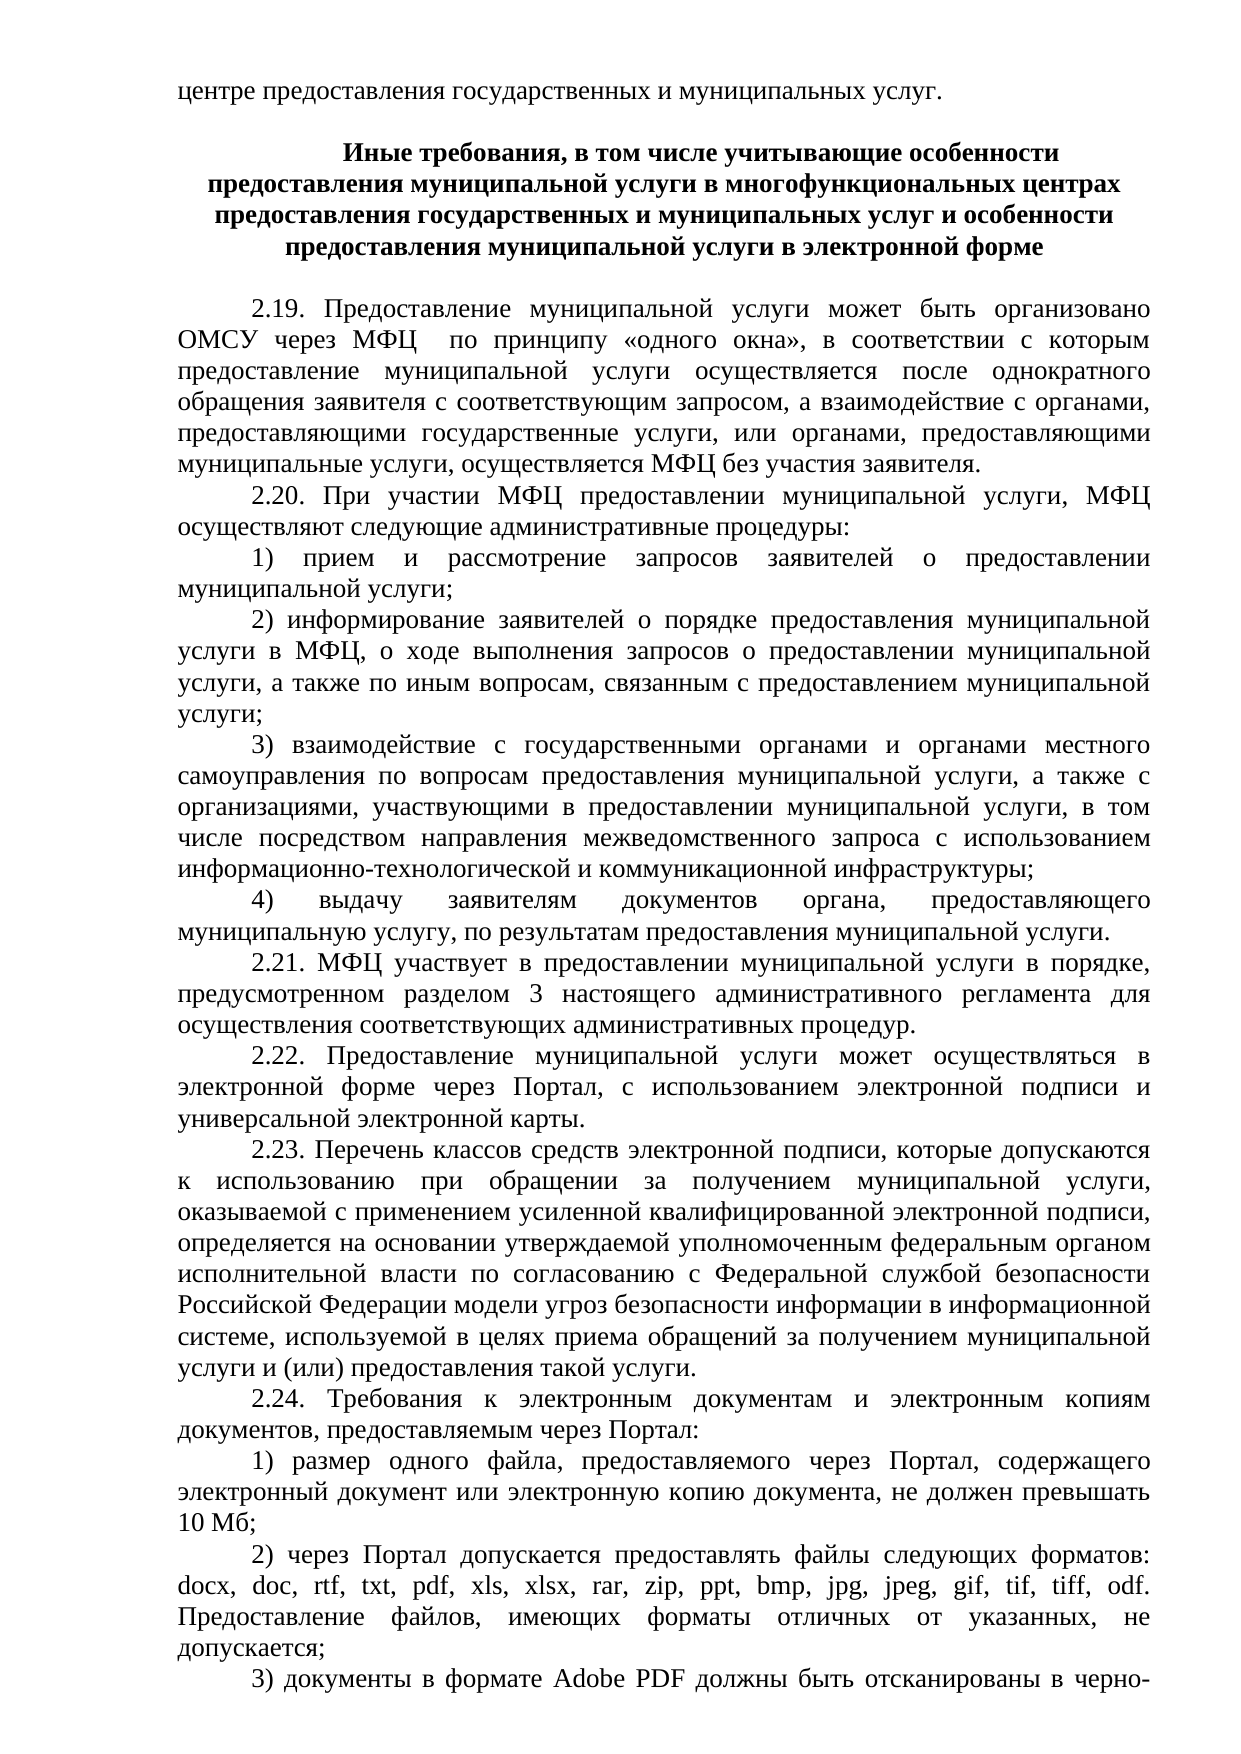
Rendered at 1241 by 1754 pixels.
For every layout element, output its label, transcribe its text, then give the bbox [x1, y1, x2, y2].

text 4) выдачу заявителям документов органа, предоставляющего муниципальную услугу, по результатам предоставления муниципальной услуги. [177, 884, 1152, 946]
text 2) через Портал допускается предоставлять файлы следующих форматов: docx, doc, rtf, txt, pdf, xls, xlsx, rar, zip, ppt, bmp, jpg, jpeg, gif, tif, tiff, odf. Предоставление файлов, имеющих форматы отличных от указанных, не допускается; [177, 1538, 1152, 1662]
text 3) взаимодействие с государственными органами и органами местного самоуправления по вопросам предоставления муниципальной услуги, а также с организациями, участвующими в предоставлении муниципальной услуги, в том числе посредством направления межведомственного запроса с использованием информационно-технологической и коммуникационной инфраструктуры; [177, 728, 1152, 884]
text 2.21. МФЦ участвует в предоставлении муниципальной услуги в порядке, предусмотренном разделом 3 настоящего административного регламента для осуществления соответствующих административных процедур. [177, 946, 1152, 1039]
text 2.23. Перечень классов средств электронной подписи, которые допускаются к использованию при обращении за получением муниципальной услуги, оказываемой с применением усиленной квалифицированной электронной подписи, определяется на основании утверждаемой уполномоченным федеральным органом исполнительной власти по согласованию с Федеральной службой безопасности Российской Федерации модели угроз безопасности информации в информационной системе, используемой в целях приема обращений за получением муниципальной услуги и (или) предоставления такой услуги. [177, 1133, 1152, 1382]
text Иные требования, в том числе учитывающие особенности предоставления муниципальной услуги в многофункциональных центрах предоставления государственных и муниципальных услуг и особенности предоставления муниципальной услуги в электронной форме [177, 136, 1152, 261]
text 1) размер одного файла, предоставляемого через Портал, содержащего электронный документ или электронную копию документа, не должен превышать 10 Мб; [177, 1444, 1152, 1538]
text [177, 74, 1152, 105]
text 2.19. Предоставление муниципальной услуги может быть организовано ОМСУ через МФЦ по принципу «одного окна», в соответствии с которым предоставление муниципальной услуги осуществляется после однократного обращения заявителя с соответствующим запросом, а взаимодействие с органами, предоставляющими государственные услуги, или органами, предоставляющими муниципальные услуги, осуществляется МФЦ без участия заявителя. [177, 292, 1152, 479]
text 2) информирование заявителей о порядке предоставления муниципальной услуги в МФЦ, о ходе выполнения запросов о предоставлении муниципальной услуги, а также по иным вопросам, связанным с предоставлением муниципальной услуги; [177, 603, 1152, 728]
text 2.22. Предоставление муниципальной услуги может осуществляться в электронной форме через Портал, с использованием электронной подписи и универсальной электронной карты. [177, 1039, 1152, 1133]
text 2.20. При участии МФЦ предоставлении муниципальной услуги, МФЦ осуществляют следующие административные процедуры: [177, 479, 1152, 541]
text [177, 1662, 1152, 1693]
text 1) прием и рассмотрение запросов заявителей о предоставлении муниципальной услуги; [177, 541, 1152, 603]
text 2.24. Требования к электронным документам и электронным копиям документов, предоставляемым через Портал: [177, 1382, 1152, 1444]
